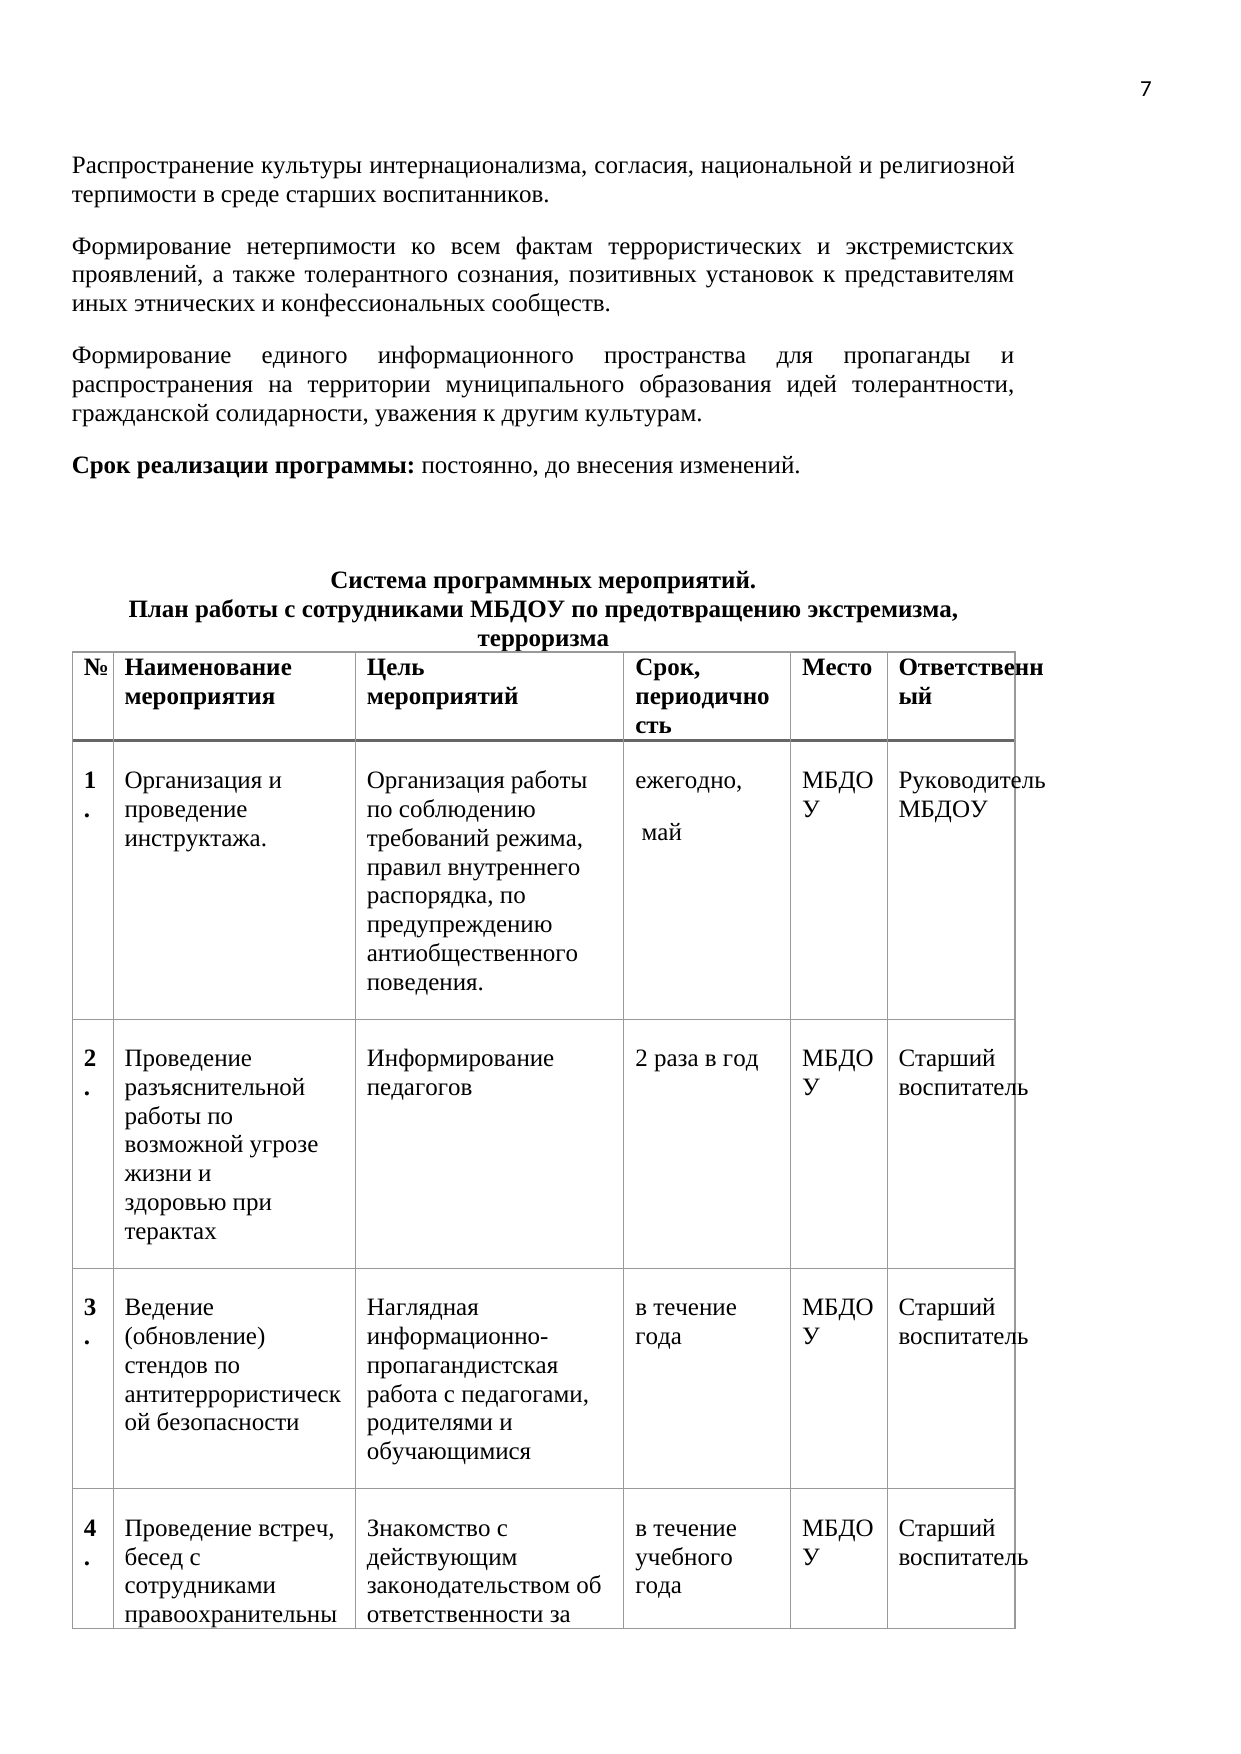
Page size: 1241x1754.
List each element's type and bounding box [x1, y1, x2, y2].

table_header [40, 126, 1015, 1629]
